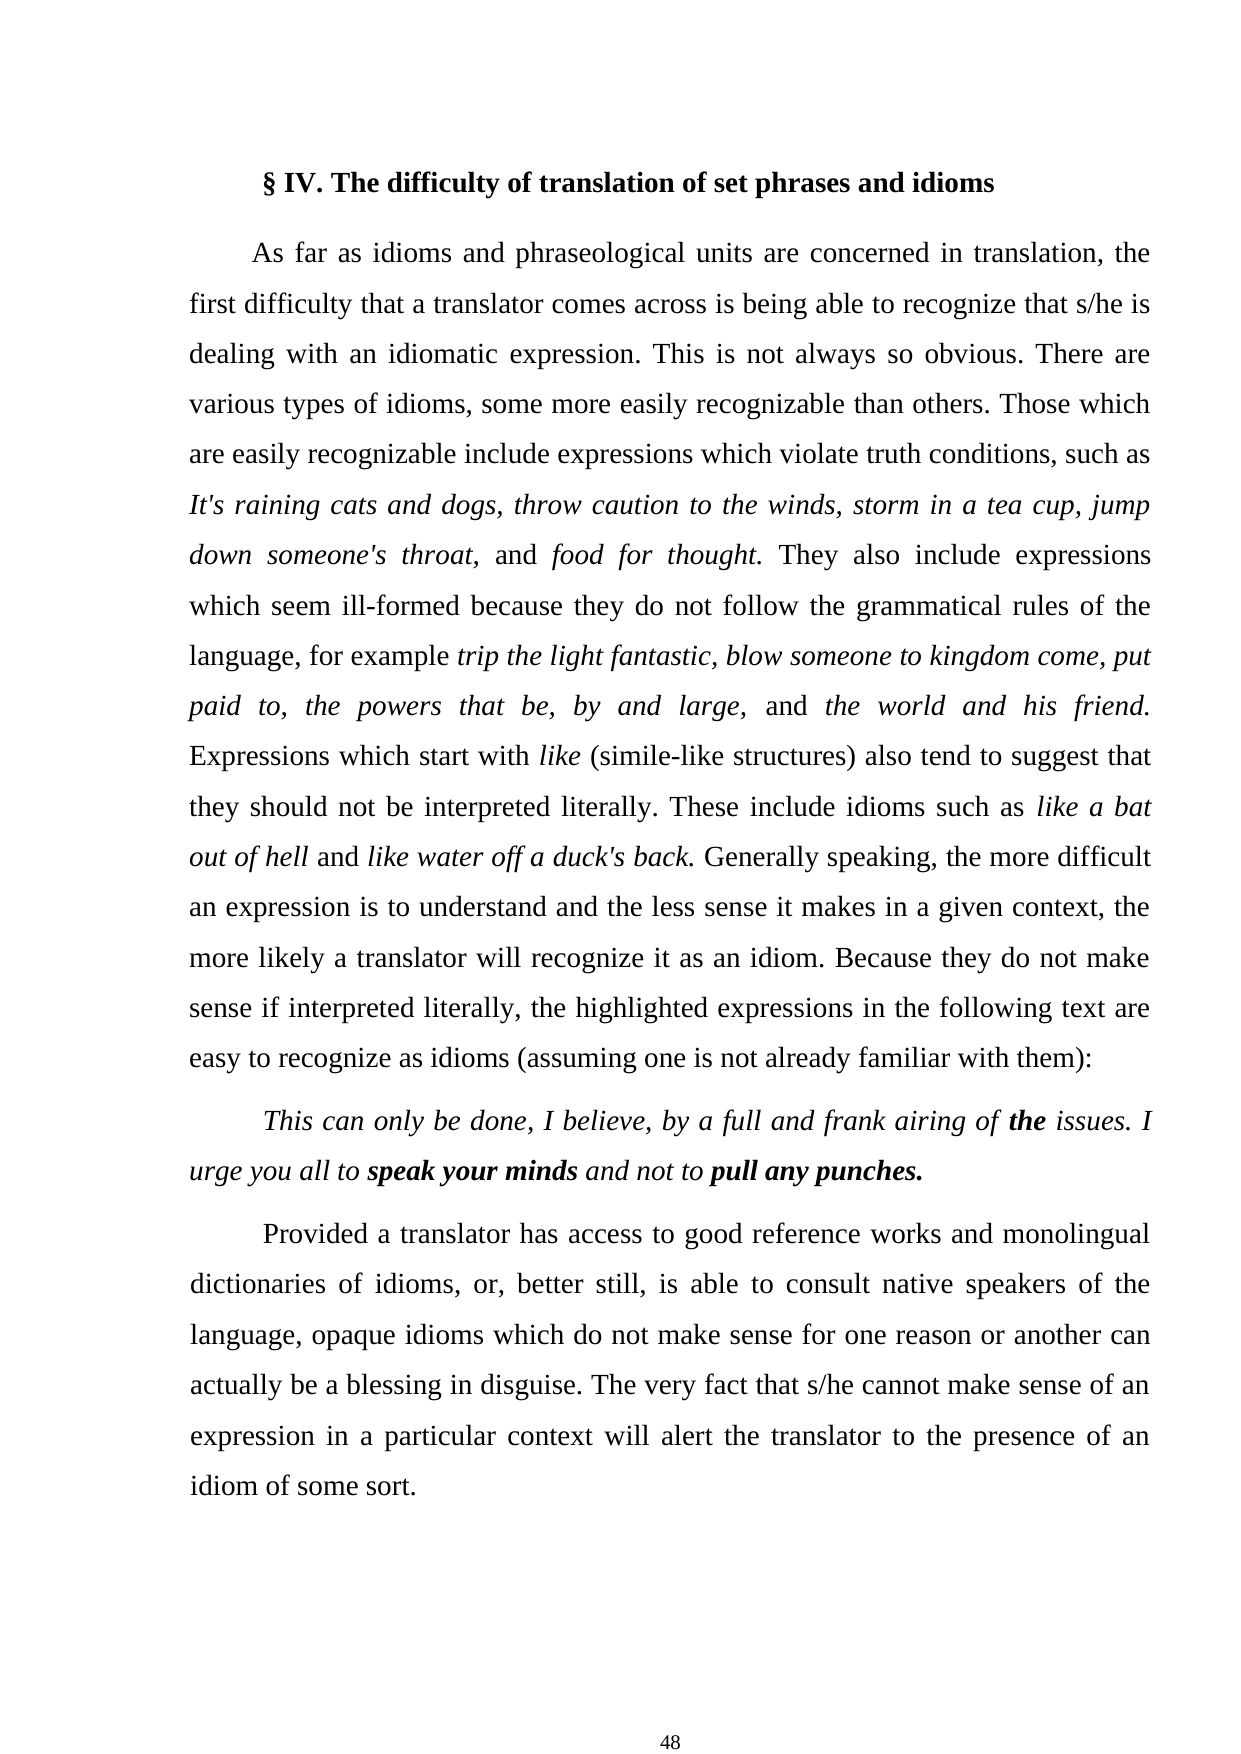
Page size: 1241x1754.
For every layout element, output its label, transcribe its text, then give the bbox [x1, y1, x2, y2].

text Provided a translator has access to good reference works and monolingual dictionaries of idioms, or, better still, is able to consult native speakers of the language, opaque idioms which do not make sense for one reason or another can actually be a blessing in disguise. The very fact that s/he cannot make sense of an expression in a particular context will alert the translator to the presence of an idiom of some sort. [190, 1216, 1152, 1501]
text As far as idioms and phraseological units are concerned in translation, the first difficulty that a translator comes across is being able to recognize that s/he is dealing with an idiomatic expression. This is not always so obvious. There are various types of idioms, some more easily recognizable than others. Those which are easily recognizable include expressions which violate truth conditions, such as It's raining cats and dogs, throw caution to the winds, storm in a tea cup, jump down someone's throat, and food for thought. They also include expressions which seem ill-formed because they do not follow the grammatical rules of the language, for example trip the light fantastic, blow someone to kingdom come, put paid to, the powers that be, by and large, and the world and his friend. Expressions which start with like (simile-like structures) also tend to suggest that they should not be interpreted literally. These include idioms such as like a bat out of hell and like water off a duck's back. Generally speaking, the more difficult an expression is to understand and the less sense it makes in a given context, the more likely a translator will recognize it as an idiom. Because they do not make sense if interpreted literally, the highlighted expressions in the following text are easy to recognize as idioms (assuming one is not already familiar with them): [189, 235, 1152, 1074]
text This can only be done, I believe, by a full and frank airing of the issues. I urge you all to speak your minds and not to pull any punches. [189, 1103, 1152, 1187]
text § IV. The difficulty of translation of set phrases and idioms [189, 165, 1152, 199]
